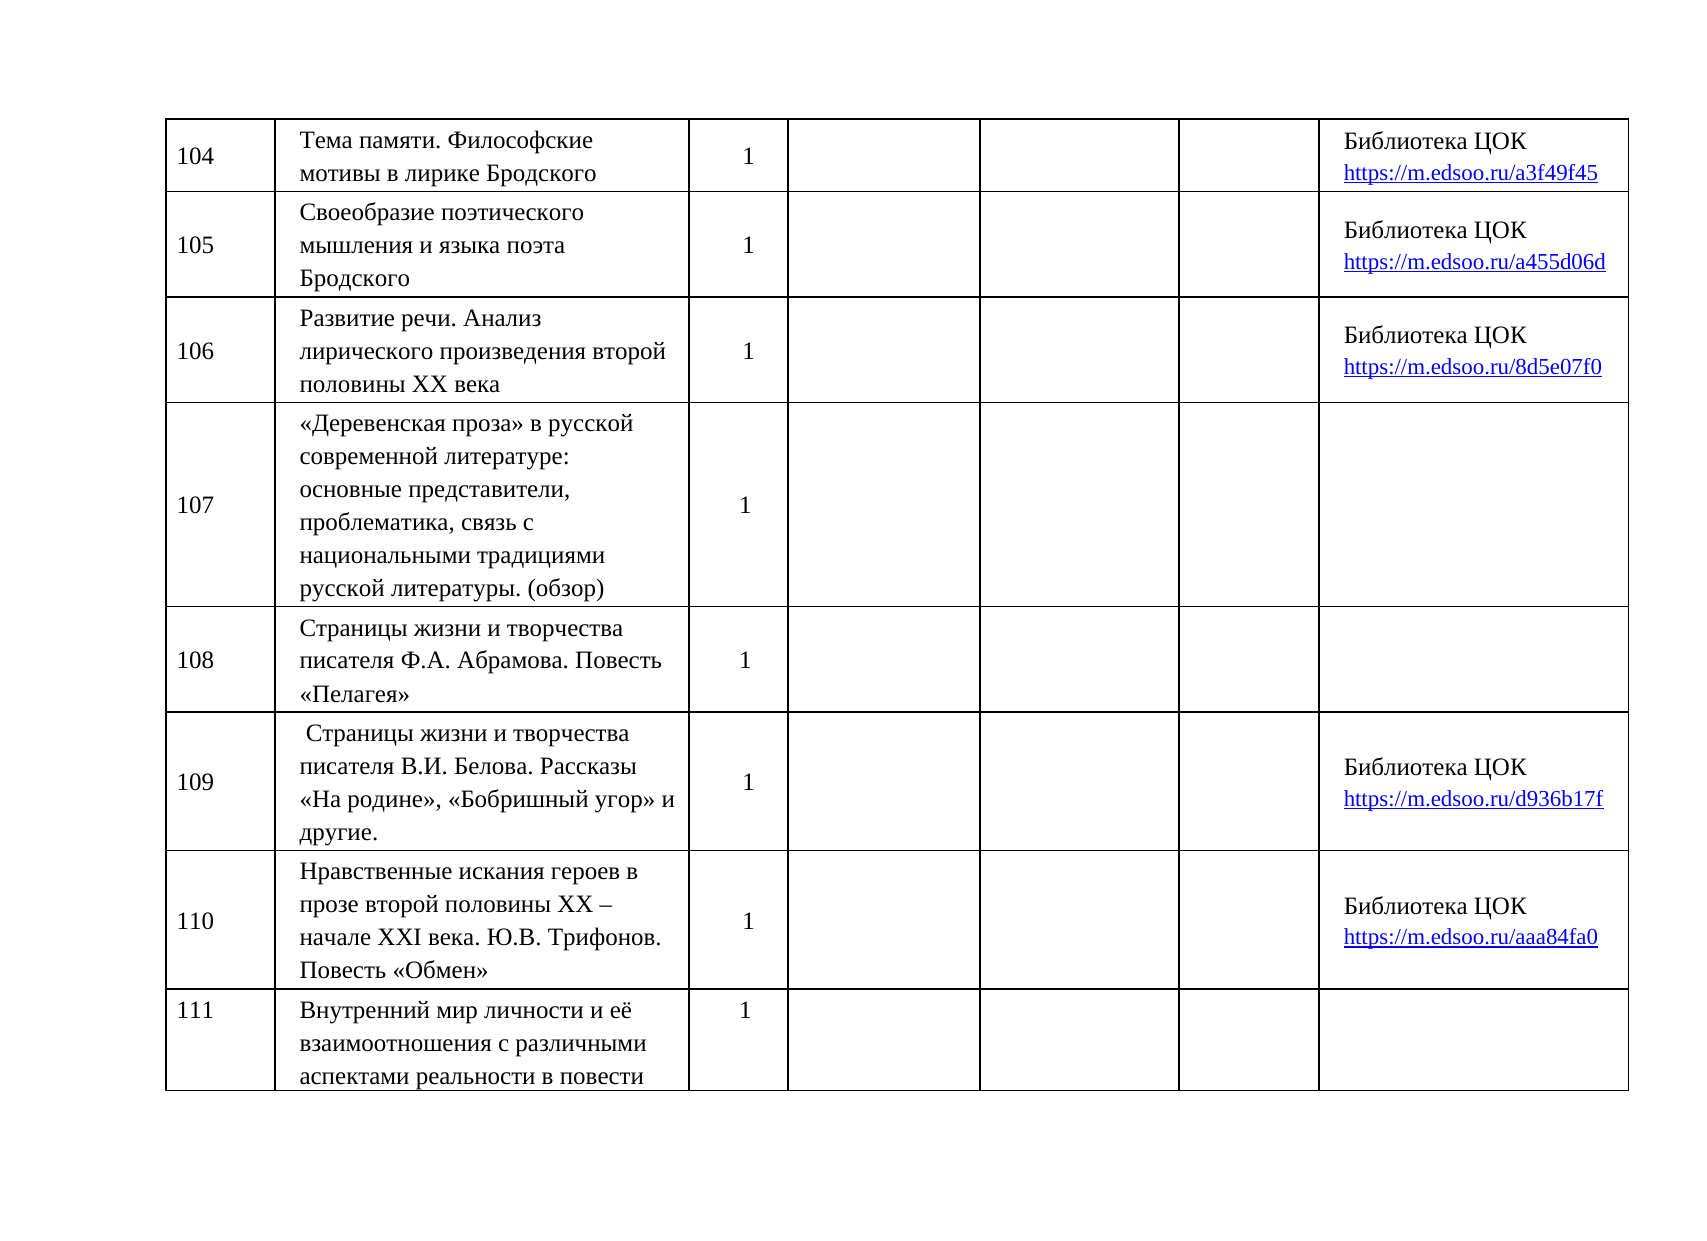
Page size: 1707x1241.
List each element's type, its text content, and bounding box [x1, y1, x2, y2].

table_cell [789, 192, 979, 296]
table_cell [981, 298, 1178, 401]
table_cell 1 [690, 607, 787, 711]
table_cell [789, 851, 979, 988]
table_cell 1 [690, 851, 787, 988]
table_cell 110 [167, 851, 274, 988]
table_cell Библиотека ЦОК https://m.edsoo.ru/a3f49f45 [1320, 120, 1628, 191]
table_cell [1320, 607, 1628, 711]
table_cell Библиотека ЦОК https://m.edsoo.ru/aaa84fa0 [1320, 851, 1628, 988]
table_cell Развитие речи. Анализ лирического произведения второй половины ХХ века [276, 298, 688, 401]
table_cell Нравственные искания героев в прозе второй половины ХХ – начале ХХI века. Ю.В. Трифонов. Повесть «Обмен» [276, 851, 688, 988]
table_cell [1180, 192, 1318, 296]
table_cell [1320, 403, 1628, 606]
table_cell [789, 120, 979, 191]
table_cell Своеобразие поэтического мышления и языка поэта Бродского [276, 192, 688, 296]
table_cell [789, 713, 979, 850]
table_cell [1180, 298, 1318, 401]
table_cell [981, 120, 1178, 191]
table_cell Библиотека ЦОК https://m.edsoo.ru/d936b17f [1320, 713, 1628, 850]
table_cell Библиотека ЦОК https://m.edsoo.ru/a455d06d [1320, 192, 1628, 296]
table_cell [789, 990, 979, 1090]
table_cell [276, 990, 688, 1090]
table_cell [789, 403, 979, 606]
table_cell [1180, 607, 1318, 711]
table_cell [981, 607, 1178, 711]
table_cell [1180, 851, 1318, 988]
table_cell Тема памяти. Философские мотивы в лирике Бродского [276, 120, 688, 191]
table_cell 1 [690, 298, 787, 401]
table_cell 1 [690, 990, 787, 1090]
table_cell [981, 851, 1178, 988]
table_cell [1180, 403, 1318, 606]
table_cell [981, 192, 1178, 296]
table_cell [1180, 713, 1318, 850]
table_cell Страницы жизни и творчества писателя В.И. Белова. Рассказы «На родине», «Бобришный угор» и другие. [276, 713, 688, 850]
table_cell [981, 990, 1178, 1090]
table_cell [981, 403, 1178, 606]
table_cell [1180, 990, 1318, 1090]
table_cell «Деревенская проза» в русской современной литературе: основные представители, проблематика, связь с национальными традициями русской литературы. (обзор) [276, 403, 688, 606]
table_cell Библиотека ЦОК https://m.edsoo.ru/8d5e07f0 [1320, 298, 1628, 401]
table_cell 104 [167, 120, 274, 191]
table_cell [789, 607, 979, 711]
table_cell 106 [167, 298, 274, 401]
table_cell 1 [690, 713, 787, 850]
table_cell [789, 298, 979, 401]
table_cell 1 [690, 120, 787, 191]
table_cell [1180, 120, 1318, 191]
table_cell 1 [690, 192, 787, 296]
table_cell [1320, 990, 1628, 1090]
table_cell Страницы жизни и творчества писателя Ф.А. Абрамова. Повесть «Пелагея» [276, 607, 688, 711]
table_cell 109 [167, 713, 274, 850]
table_cell 1 [690, 403, 787, 606]
table_cell 105 [167, 192, 274, 296]
table_cell 111 [167, 990, 274, 1090]
table_cell 107 [167, 403, 274, 606]
table_cell 108 [167, 607, 274, 711]
table_cell [981, 713, 1178, 850]
